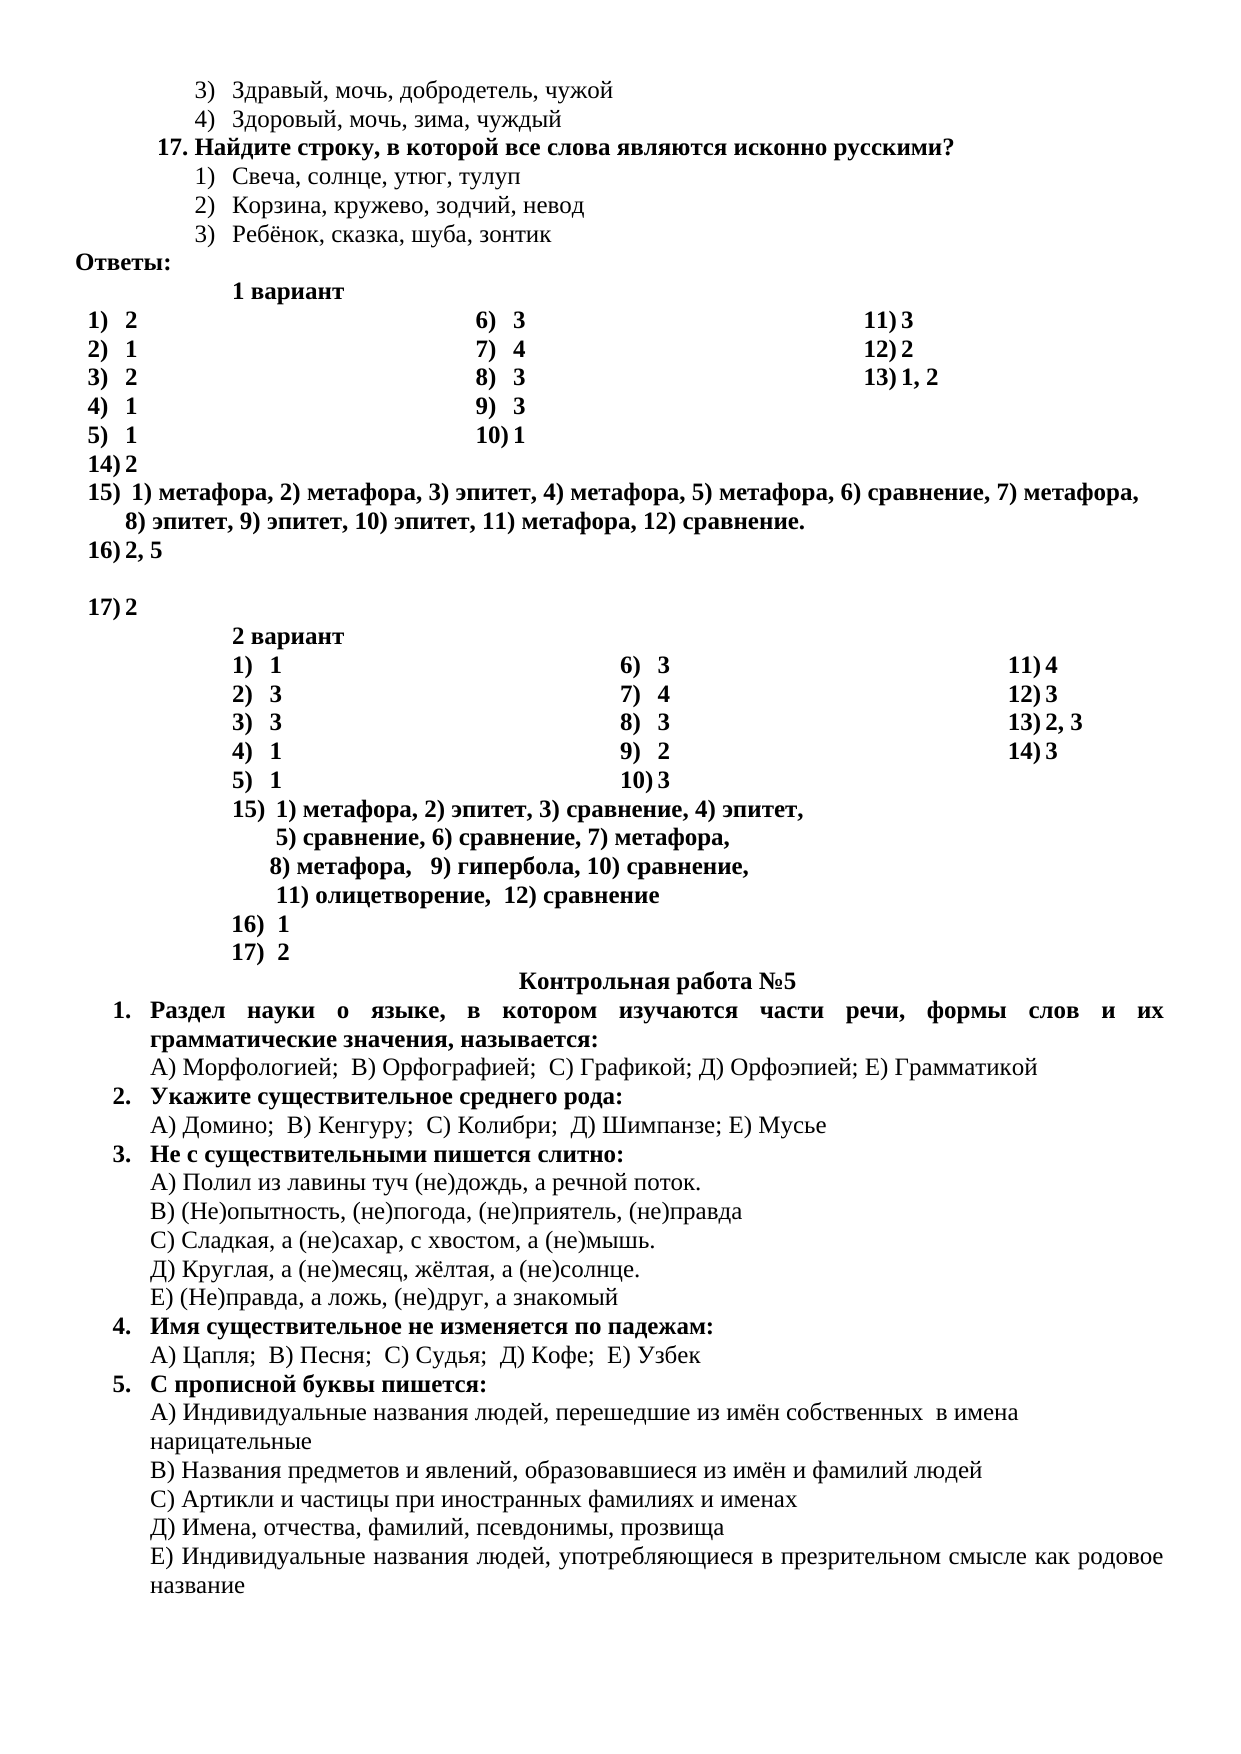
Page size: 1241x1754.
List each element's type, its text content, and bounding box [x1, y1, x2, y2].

text А) Домино; В) Кенгуру; С) Колибри; Д) Шимпанзе; Е) Мусье [150, 1110, 1165, 1139]
list С прописной буквы пишется: [112, 1369, 1165, 1397]
list 2 вариант [232, 621, 1165, 650]
list 3 [232, 707, 389, 736]
list 1, 2 [863, 362, 1165, 391]
list Контрольная работа №5 [150, 966, 1165, 995]
list Свеча, солнце, утюг, тулуп [194, 161, 1165, 190]
list 1) метафора, 2) метафора, 3) эпитет, 4) метафора, 5) метафора, 6) сравнение, 7) метафора, 8) эпитет, 9) эпитет, 10) эпитет, 11) метафора, 12) сравнение. [87, 477, 1165, 535]
text В) Названия предметов и явлений, образовавшиеся из имён и фамилий людей [150, 1455, 1165, 1484]
list 4 [620, 679, 777, 707]
list 11) олицетворение, 12) сравнение [269, 880, 1165, 909]
text А) Цапля; В) Песня; С) Судья; Д) Кофе; Е) Узбек [150, 1340, 1165, 1369]
list 2 [87, 305, 389, 334]
list 1 [475, 420, 777, 449]
list Ребёнок, сказка, шуба, зонтик [194, 219, 1165, 247]
text Д) Круглая, а (не)месяц, жёлтая, а (не)солнце. [150, 1254, 1165, 1282]
text В) (Не)опытность, (не)погода, (не)приятель, (не)правда [150, 1196, 1165, 1225]
list 2, 5 [87, 535, 1165, 564]
list 2 [87, 449, 1165, 477]
text Е) Индивидуальные названия людей, употребляющиеся в презрительном смысле как родовое название [150, 1541, 1165, 1599]
list 8) метафора, 9) гипербола, 10) сравнение, [269, 851, 1165, 880]
list 2 [863, 334, 1165, 362]
list 4 [1008, 650, 1165, 679]
list 3 [475, 362, 777, 391]
list 3 [620, 650, 777, 679]
list 3 [232, 679, 389, 707]
list 3 [620, 765, 777, 794]
list 3 [620, 707, 777, 736]
list 3 [1008, 679, 1165, 707]
list Найдите строку, в которой все слова являются исконно русскими? [157, 132, 1165, 161]
list Здоровый, мочь, зима, чуждый [194, 104, 1165, 132]
list 3 [475, 391, 777, 420]
list 3 [475, 305, 777, 334]
list 2 [87, 592, 1165, 621]
list 1 [232, 765, 389, 794]
list 1 [232, 650, 389, 679]
list Здравый, мочь, добродетель, чужой [194, 75, 1165, 104]
list Не с существительными пишется слитно: [112, 1139, 1165, 1167]
text 17) 2 [75, 937, 1165, 966]
list 1 [87, 391, 389, 420]
list 3 [1008, 736, 1165, 765]
list Укажите существительное среднего рода: [112, 1081, 1165, 1110]
text А) Индивидуальные названия людей, перешедшие из имён собственных в имена нарицательные [150, 1397, 1165, 1455]
text А) Полил из лавины туч (не)дождь, а речной поток. [150, 1167, 1165, 1196]
list 2 [87, 362, 389, 391]
text Д) Имена, отчества, фамилий, псевдонимы, прозвища [150, 1512, 1165, 1541]
list 1 [87, 420, 389, 449]
text Ответы: [75, 247, 1165, 276]
list 1) метафора, 2) эпитет, 3) сравнение, 4) эпитет, [232, 794, 1165, 822]
list Корзина, кружево, зодчий, невод [194, 190, 1165, 219]
text С) Сладкая, а (не)сахар, с хвостом, а (не)мышь. [150, 1225, 1165, 1254]
list Раздел науки о языке, в котором изучаются части речи, формы слов и их грамматические значения, называется: [112, 995, 1165, 1052]
list 5) сравнение, 6) сравнение, 7) метафора, [269, 822, 1165, 851]
list Имя существительное не изменяется по падежам: [112, 1311, 1165, 1340]
list 1 вариант [232, 276, 1165, 305]
list 1 [232, 736, 389, 765]
text 16) 1 [75, 909, 1165, 937]
text А) Морфологией; В) Орфографией; С) Графикой; Д) Орфоэпией; Е) Грамматикой [150, 1052, 1165, 1081]
list 2, 3 [1008, 707, 1165, 736]
text С) Артикли и частицы при иностранных фамилиях и именах [150, 1484, 1165, 1512]
list 4 [475, 334, 777, 362]
list 2 [620, 736, 777, 765]
list 1 [87, 334, 389, 362]
text Е) (Не)правда, а ложь, (не)друг, а знакомый [150, 1282, 1165, 1311]
list 3 [863, 305, 1165, 334]
